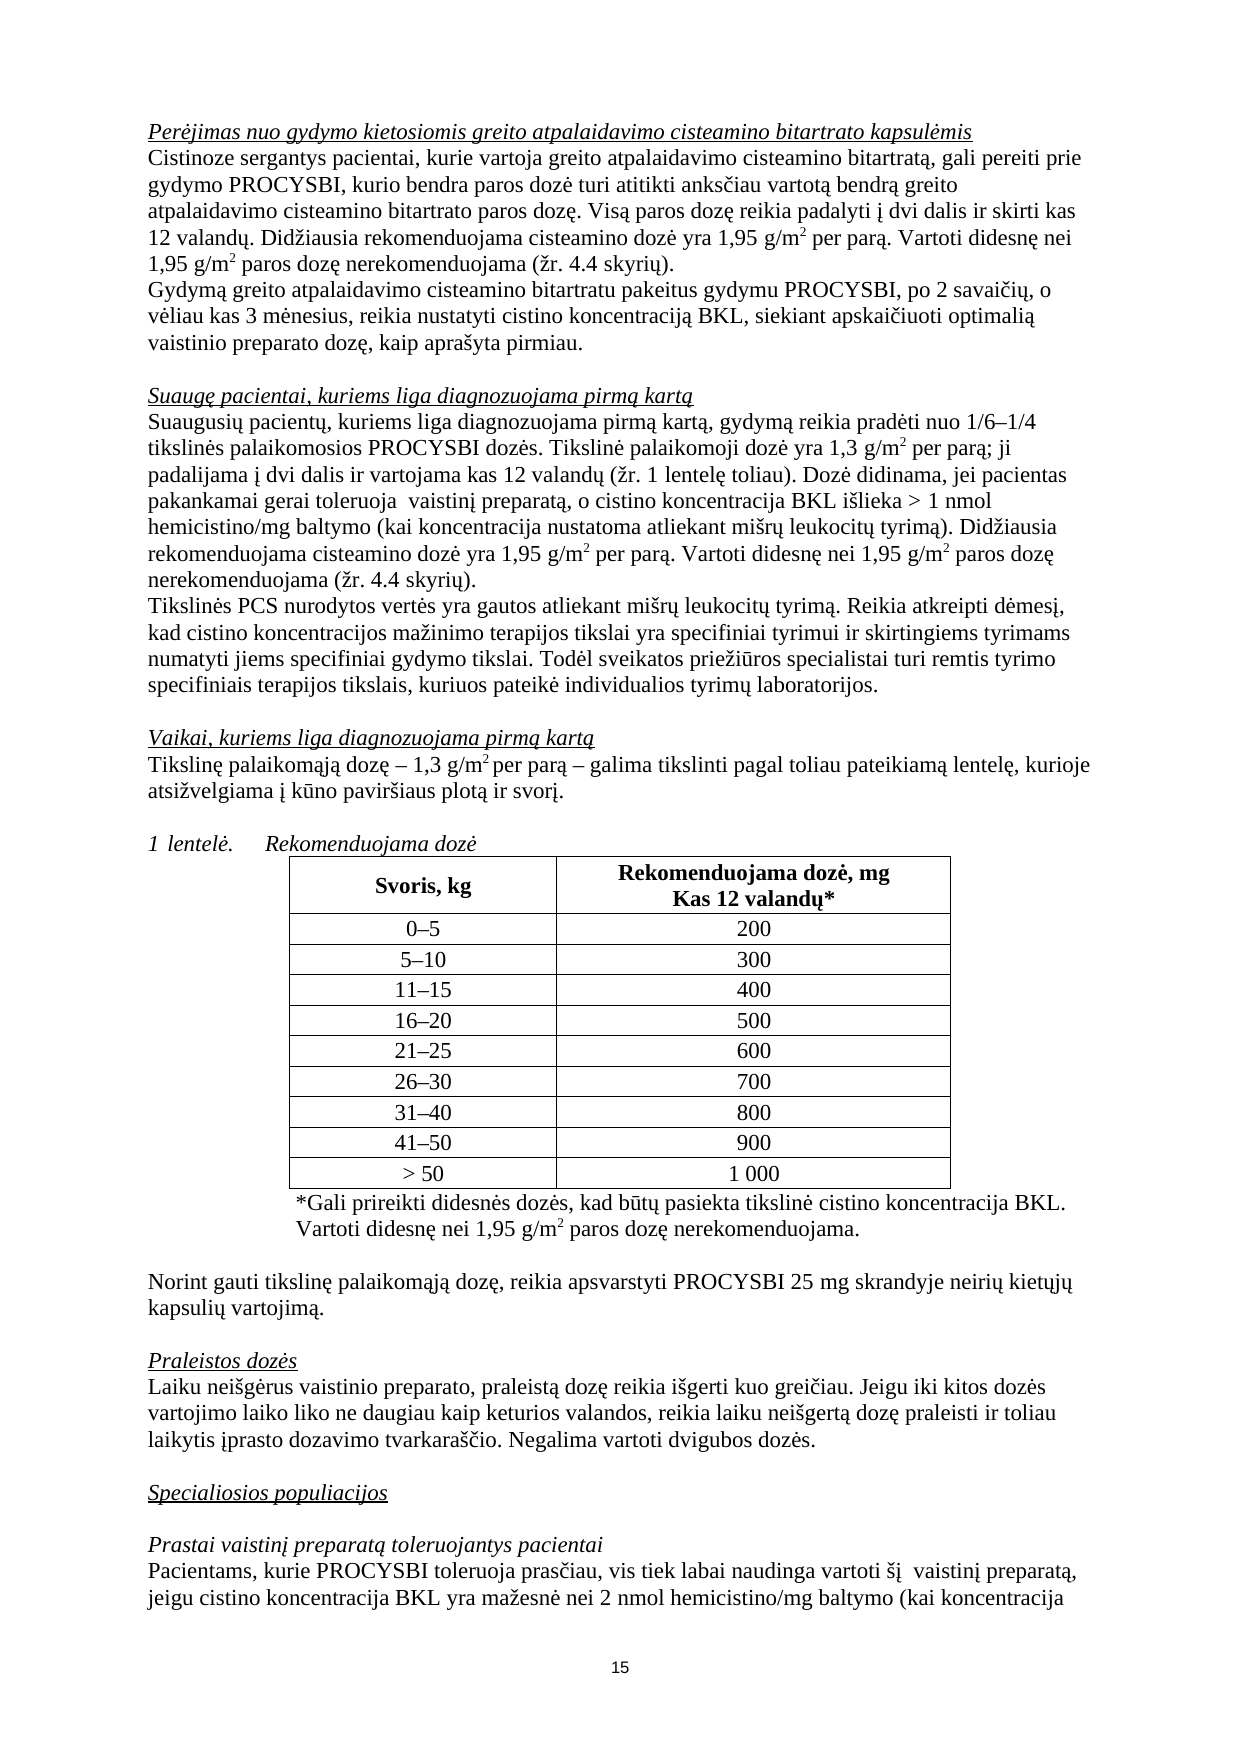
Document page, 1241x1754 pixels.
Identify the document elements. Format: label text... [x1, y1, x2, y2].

table_cell 400 [557, 975, 950, 1004]
table_cell 500 [557, 1006, 950, 1035]
text Gydymą greito atpalaidavimo cisteamino bitartratu pakeitus gydymu PROCYSBI, po 2 savaičių, o vėliau kas 3 mėnesius, reikia nustatyti cistino koncentraciją BKL, siekiant apskaičiuoti optimalią vaistinio preparato dozę, kaip aprašyta pirmiau. [148, 276, 1092, 355]
table_header Rekomenduojama dozė, mg Kas 12 valandų* [557, 857, 950, 913]
text Perėjimas nuo gydymo kietosiomis greito atpalaidavimo cisteamino bitartrato kapsulėmis [148, 118, 1092, 144]
table_cell 16–20 [290, 1006, 556, 1035]
text Laiku neišgėrus vaistinio preparato, praleistą dozę reikia išgerti kuo greičiau. Jeigu iki kitos dozės vartojimo laiko liko ne daugiau kaip keturios valandos, reikia laiku neišgertą dozę praleisti ir toliau laikytis įprasto dozavimo tvarkaraščio. Negalima vartoti dvigubos dozės. [148, 1373, 1092, 1452]
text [148, 1558, 1092, 1610]
table_cell > 50 [290, 1158, 556, 1188]
text Norint gauti tikslinę palaikomąją dozę, reikia apsvarstyti PROCYSBI 25 mg skrandyje neirių kietųjų kapsulių vartojimą. [148, 1268, 1092, 1320]
table_cell 900 [557, 1128, 950, 1157]
text Suaugę pacientai, kuriems liga diagnozuojama pirmą kartą [148, 382, 1092, 408]
table_cell 41–50 [290, 1128, 556, 1157]
text Suaugusių pacientų, kuriems liga diagnozuojama pirmą kartą, gydymą reikia pradėti nuo 1/6–1/4 tikslinės palaikomosios PROCYSBI dozės. Tikslinė palaikomoji dozė yra 1,3 g/m2 per parą; ji padalijama į dvi dalis ir vartojama kas 12 valandų (žr. 1 lentelę toliau). Dozė didinama, jei pacientas pakankamai gerai toleruoja vaistinį preparatą, o cistino koncentracija BKL išlieka > 1 nmol hemicistino/mg baltymo (kai koncentracija nustatoma atliekant mišrų leukocitų tyrimą). Didžiausia rekomenduojama cisteamino dozė yra 1,95 g/m2 per parą. Vartoti didesnę nei 1,95 g/m2 paros dozę nerekomenduojama (žr. 4.4 skyrių). [148, 408, 1092, 592]
table_cell 31–40 [290, 1097, 556, 1127]
table_cell 700 [557, 1067, 950, 1096]
table_cell 21–25 [290, 1036, 556, 1066]
table_cell 0–5 [290, 914, 556, 943]
table_cell 11–15 [290, 975, 556, 1004]
text *Gali prireikti didesnės dozės, kad būtų pasiekta tikslinė cistino koncentracija BKL. [266, 1189, 1092, 1215]
text 1 lentelė. Rekomenduojama dozė [148, 830, 1092, 856]
table_cell 26–30 [290, 1067, 556, 1096]
table_cell 1 000 [557, 1158, 950, 1188]
table_cell 600 [557, 1036, 950, 1066]
table_header Svoris, kg [290, 857, 556, 913]
table_cell 800 [557, 1097, 950, 1127]
text Tikslinės PCS nurodytos vertės yra gautos atliekant mišrų leukocitų tyrimą. Reikia atkreipti dėmesį, kad cistino koncentracijos mažinimo terapijos tikslai yra specifiniai tyrimui ir skirtingiems tyrimams numatyti jiems specifiniai gydymo tikslai. Todėl sveikatos priežiūros specialistai turi remtis tyrimo specifiniais terapijos tikslais, kuriuos pateikė individualios tyrimų laboratorijos. [148, 592, 1092, 698]
text Praleistos dozės [148, 1347, 1092, 1373]
text Vartoti didesnę nei 1,95 g/m2 paros dozę nerekomenduojama. [266, 1215, 1092, 1241]
table_cell 300 [557, 945, 950, 974]
table_cell 5–10 [290, 945, 556, 974]
text Cistinoze sergantys pacientai, kurie vartoja greito atpalaidavimo cisteamino bitartratą, gali pereiti prie gydymo PROCYSBI, kurio bendra paros dozė turi atitikti anksčiau vartotą bendrą greito atpalaidavimo cisteamino bitartrato paros dozę. Visą paros dozę reikia padalyti į dvi dalis ir skirti kas 12 valandų. Didžiausia rekomenduojama cisteamino dozė yra 1,95 g/m2 per parą. Vartoti didesnę nei 1,95 g/m2 paros dozę nerekomenduojama (žr. 4.4 skyrių). [148, 144, 1092, 276]
table_cell 200 [557, 914, 950, 943]
text Specialiosios populiacijos [148, 1478, 1092, 1505]
text Prastai vaistinį preparatą toleruojantys pacientai [148, 1531, 1092, 1558]
text Tikslinę palaikomąją dozę – 1,3 g/m2 per parą – galima tikslinti pagal toliau pateikiamą lentelę, kurioje atsižvelgiama į kūno paviršiaus plotą ir svorį. [148, 751, 1092, 803]
text Vaikai, kuriems liga diagnozuojama pirmą kartą [148, 724, 1092, 751]
